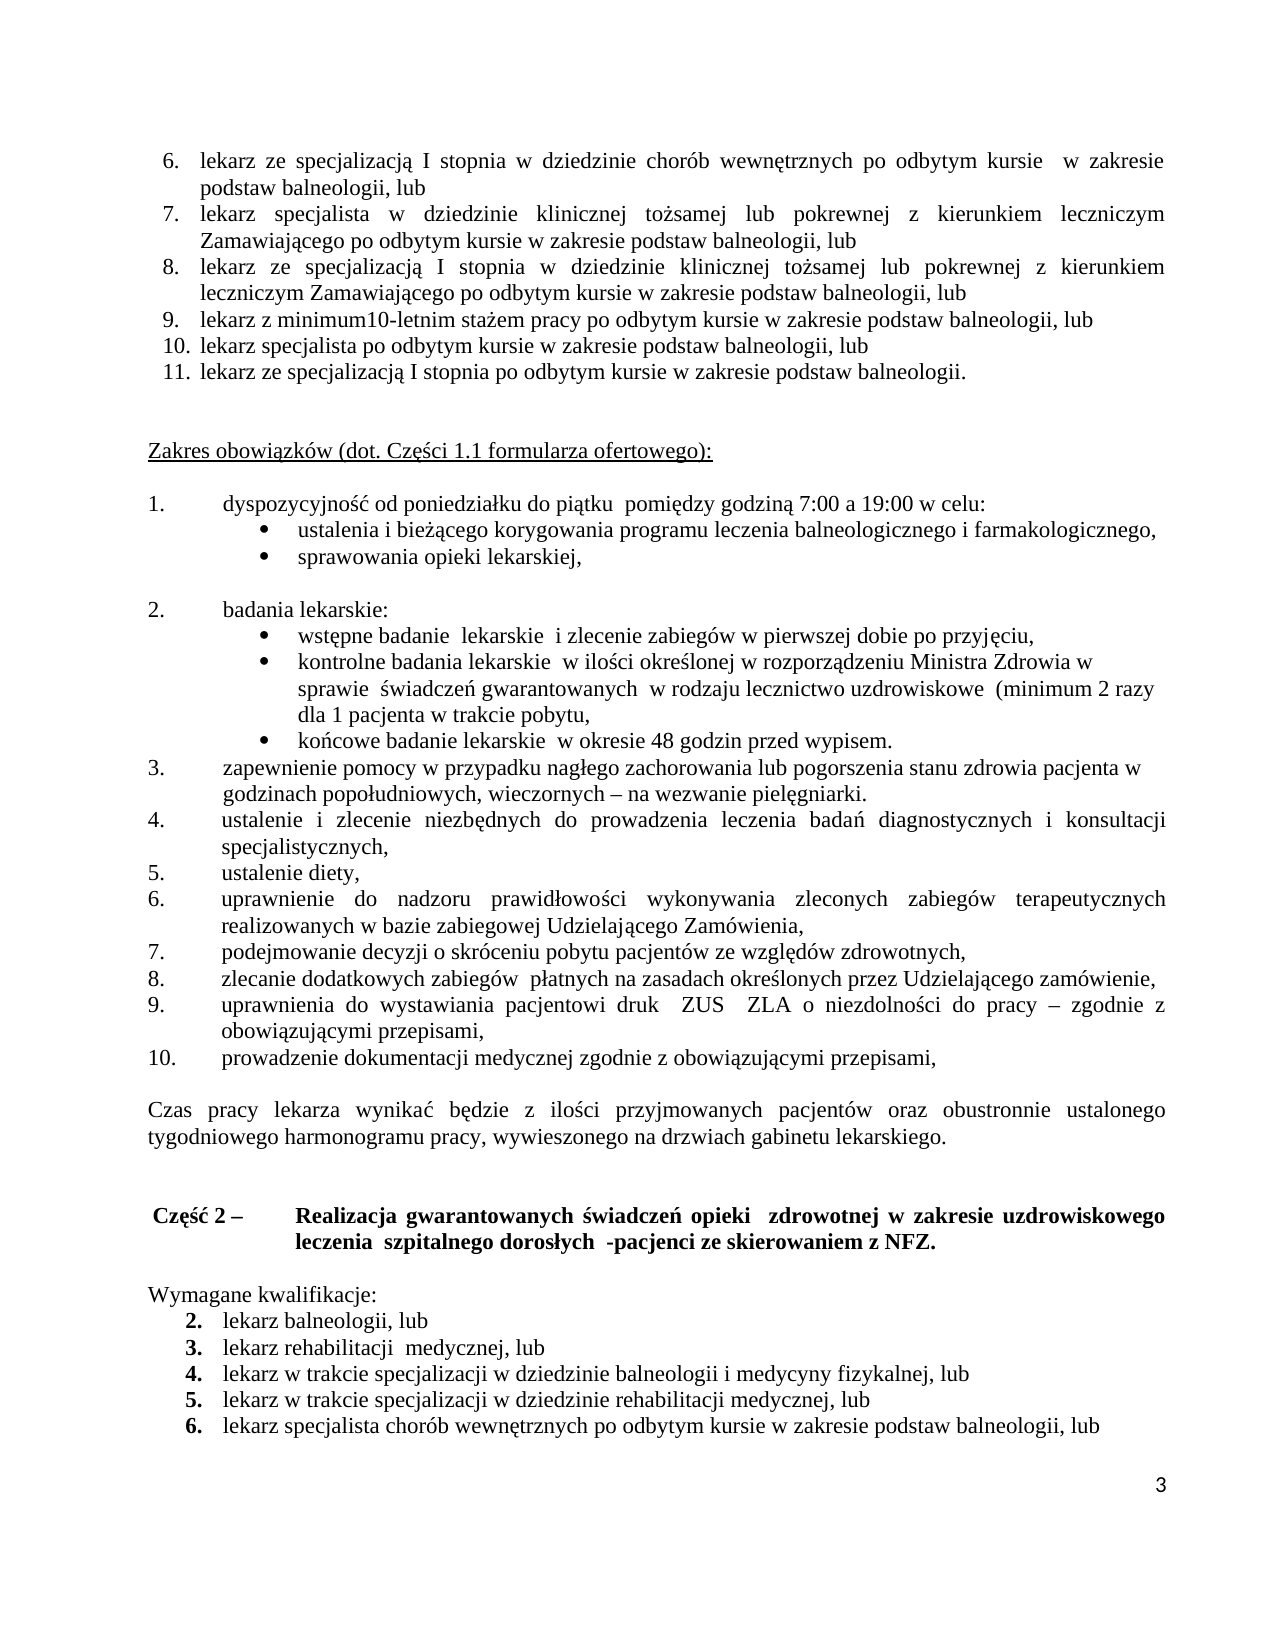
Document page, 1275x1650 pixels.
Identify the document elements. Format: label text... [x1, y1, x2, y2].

list badania lekarskie: [148, 596, 1167, 622]
list wstępne badanie lekarskie i zlecenie zabiegów w pierwszej dobie po przyjęciu, [260, 622, 1167, 648]
list lekarz ze specjalizacją I stopnia w dziedzinie chorób wewnętrznych po odbytym kursie w zakresie podstaw balneologii, lub [162, 148, 1167, 200]
text 8. zlecanie dodatkowych zabiegów płatnych na zasadach określonych przez Udzielającego zamówienie, [148, 964, 1167, 991]
text 6. uprawnienie do nadzoru prawidłowości wykonywania zleconych zabiegów terapeutycznych realizowanych w bazie zabiegowej Udzielającego Zamówienia, [148, 886, 1167, 938]
list dyspozycyjność od poniedziałku do piątku pomiędzy godziną 7:00 a 19:00 w celu: [148, 490, 1167, 517]
list lekarz z minimum10-letnim stażem pracy po odbytym kursie w zakresie podstaw balneologii, lub [162, 306, 1167, 332]
text Zakres obowiązków (dot. Części 1.1 formularza ofertowego): [148, 437, 1167, 464]
list końcowe badanie lekarskie w okresie 48 godzin przed wypisem. [260, 727, 1167, 754]
text 7. podejmowanie decyzji o skróceniu pobytu pacjentów ze względów zdrowotnych, [148, 938, 1167, 964]
list lekarz w trakcie specjalizacji w dziedzinie balneologii i medycyny fizykalnej, lub [185, 1360, 1167, 1386]
list kontrolne badania lekarskie w ilości określonej w rozporządzeniu Ministra Zdrowia w sprawie świadczeń gwarantowanych w rodzaju lecznictwo uzdrowiskowe (minimum 2 razy dla 1 pacjenta w trakcie pobytu, [260, 648, 1167, 727]
text 9. uprawnienia do wystawiania pacjentowi druk ZUS ZLA o niezdolności do pracy – zgodnie z obowiązującymi przepisami, [148, 991, 1167, 1044]
list sprawowania opieki lekarskiej, [260, 543, 1167, 569]
list lekarz ze specjalizacją I stopnia w dziedzinie klinicznej tożsamej lub pokrewnej z kierunkiem leczniczym Zamawiającego po odbytym kursie w zakresie podstaw balneologii, lub [162, 253, 1167, 306]
text 4. ustalenie i zlecenie niezbędnych do prowadzenia leczenia badań diagnostycznych i konsultacji specjalistycznych, [148, 806, 1167, 859]
text Część 2 – Realizacja gwarantowanych świadczeń opieki zdrowotnej w zakresie uzdrowiskowego leczenia szpitalnego dorosłych -pacjenci ze skierowaniem z NFZ. [152, 1202, 1167, 1254]
list lekarz specjalista w dziedzinie klinicznej tożsamej lub pokrewnej z kierunkiem leczniczym Zamawiającego po odbytym kursie w zakresie podstaw balneologii, lub [162, 200, 1167, 253]
text 5. ustalenie diety, [148, 859, 1167, 886]
text Czas pracy lekarza wynikać będzie z ilości przyjmowanych pacjentów oraz obustronnie ustalonego tygodniowego harmonogramu pracy, wywieszonego na drzwiach gabinetu lekarskiego. [148, 1096, 1167, 1149]
list lekarz rehabilitacji medycznej, lub [185, 1333, 1167, 1360]
list lekarz specjalista po odbytym kursie w zakresie podstaw balneologii, lub [162, 332, 1167, 358]
list zapewnienie pomocy w przypadku nagłego zachorowania lub pogorszenia stanu zdrowia pacjenta w godzinach popołudniowych, wieczornych – na wezwanie pielęgniarki. [148, 754, 1167, 806]
list lekarz balneologii, lub [185, 1307, 1167, 1333]
list lekarz w trakcie specjalizacji w dziedzinie rehabilitacji medycznej, lub [185, 1386, 1167, 1413]
list lekarz specjalista chorób wewnętrznych po odbytym kursie w zakresie podstaw balneologii, lub [185, 1413, 1167, 1439]
list lekarz ze specjalizacją I stopnia po odbytym kursie w zakresie podstaw balneologii. [162, 358, 1167, 385]
text Wymagane kwalifikacje: [148, 1281, 1167, 1307]
text 10. prowadzenie dokumentacji medycznej zgodnie z obowiązującymi przepisami, [148, 1044, 1167, 1070]
list ustalenia i bieżącego korygowania programu leczenia balneologicznego i farmakologicznego, [260, 517, 1167, 543]
